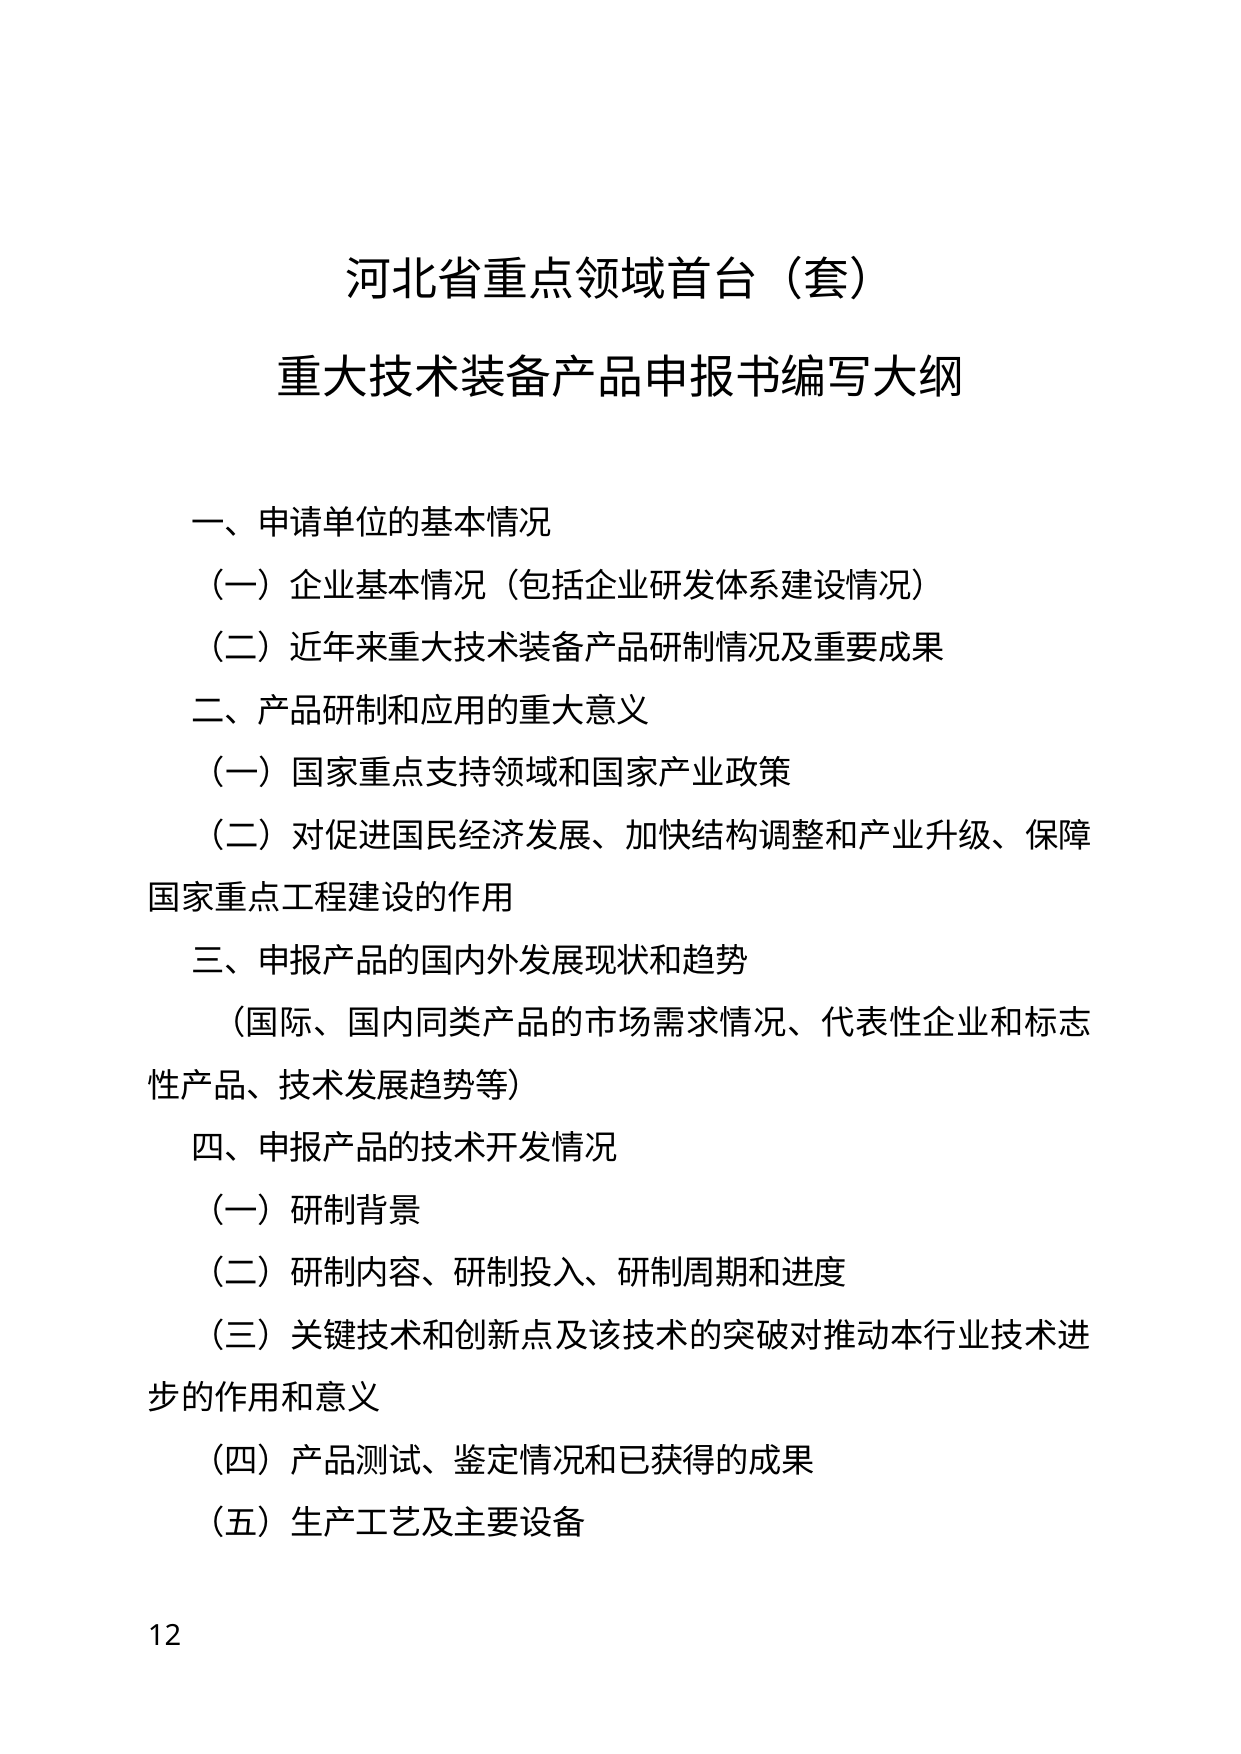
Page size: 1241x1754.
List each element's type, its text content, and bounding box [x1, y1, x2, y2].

text 重大技术装备产品申报书编写大纲 [148, 324, 1092, 422]
text 三、申报产品的国内外发展现状和趋势 [148, 922, 1092, 984]
list 研制内容、研制投入、研制周期和进度 [148, 1234, 1092, 1297]
text 二、产品研制和应用的重大意义 [148, 672, 1092, 734]
text （一）国家重点支持领域和国家产业政策 [148, 734, 1092, 797]
text 河北省重点领域首台（套） [148, 227, 1092, 324]
list 产品测试、鉴定情况和已获得的成果 [148, 1422, 1092, 1484]
list 生产工艺及主要设备 [148, 1484, 1092, 1547]
text （国际、国内同类产品的市场需求情况、代表性企业和标志性产品、技术发展趋势等） [148, 984, 1092, 1109]
text 四、申报产品的技术开发情况 [148, 1109, 1092, 1172]
list 关键技术和创新点及该技术的突破对推动本行业技术进步的作用和意义 [148, 1297, 1092, 1422]
text 一、申请单位的基本情况 [148, 484, 1092, 547]
text （二）近年来重大技术装备产品研制情况及重要成果 [148, 609, 1092, 672]
list 研制背景 [148, 1172, 1092, 1234]
text （一）企业基本情况（包括企业研发体系建设情况） [148, 547, 1092, 609]
text （二）对促进国民经济发展、加快结构调整和产业升级、保障国家重点工程建设的作用 [148, 797, 1092, 922]
